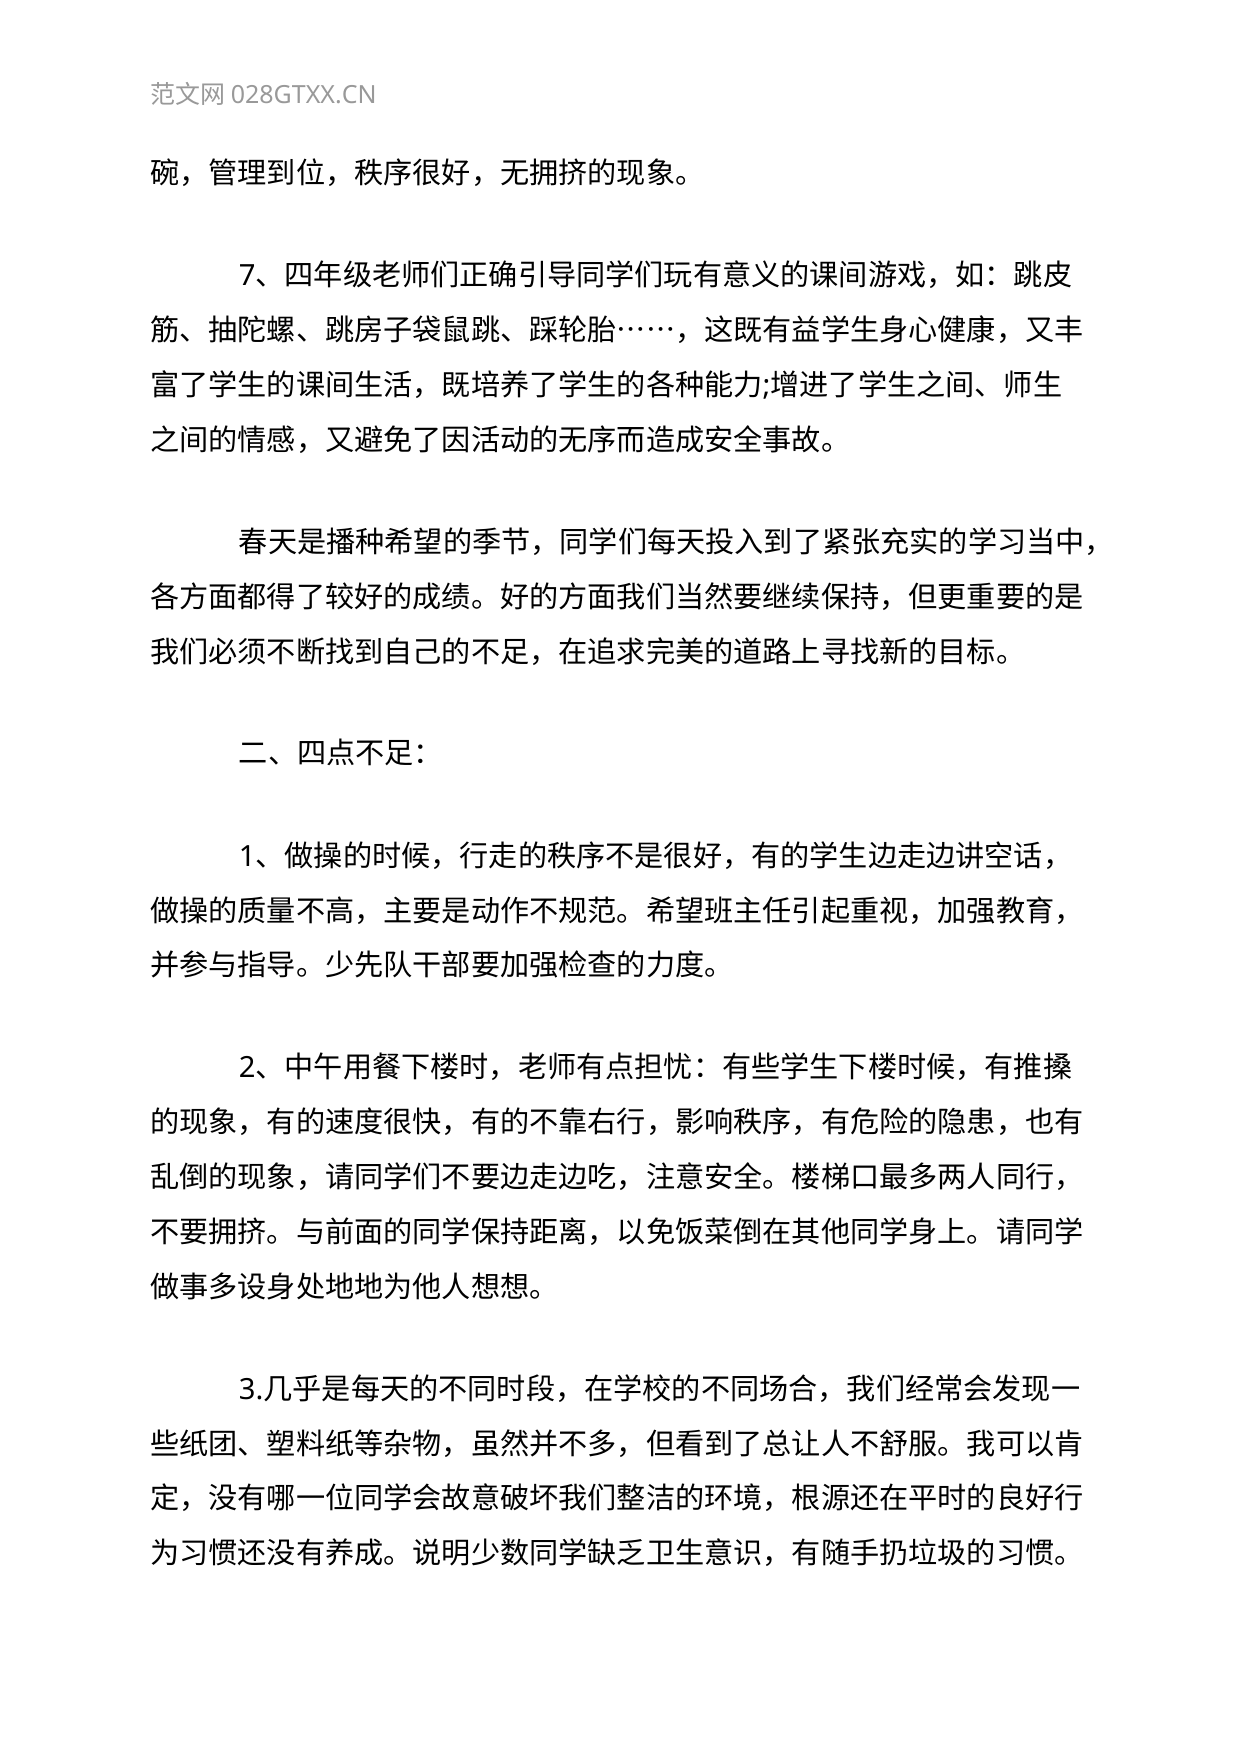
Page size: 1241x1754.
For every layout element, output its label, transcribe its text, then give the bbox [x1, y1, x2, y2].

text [150, 150, 1090, 192]
text 1、做操的时候，行走的秩序不是很好，有的学生边走边讲空话，做操的质量不高，主要是动作不规范。希望班主任引起重视，加强教育，并参与指导。少先队干部要加强检查的力度。 [150, 832, 1090, 984]
text 春天是播种希望的季节，同学们每天投入到了紧张充实的学习当中，各方面都得了较好的成绩。好的方面我们当然要继续保持，但更重要的是我们必须不断找到自己的不足，在追求完美的道路上寻找新的目标。 [150, 518, 1090, 671]
text 二、四点不足： [150, 730, 1090, 772]
text 2、中午用餐下楼时，老师有点担忧：有些学生下楼时候，有推搡的现象，有的速度很快，有的不靠右行，影响秩序，有危险的隐患，也有乱倒的现象，请同学们不要边走边吃，注意安全。楼梯口最多两人同行，不要拥挤。与前面的同学保持距离，以免饭菜倒在其他同学身上。请同学做事多设身处地地为他人想想。 [150, 1044, 1090, 1306]
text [150, 1365, 1090, 1572]
text 7、四年级老师们正确引导同学们玩有意义的课间游戏，如：跳皮筋、抽陀螺、跳房子袋鼠跳、踩轮胎……，这既有益学生身心健康，又丰富了学生的课间生活，既培养了学生的各种能力;增进了学生之间、师生之间的情感，又避免了因活动的无序而造成安全事故。 [150, 252, 1090, 459]
